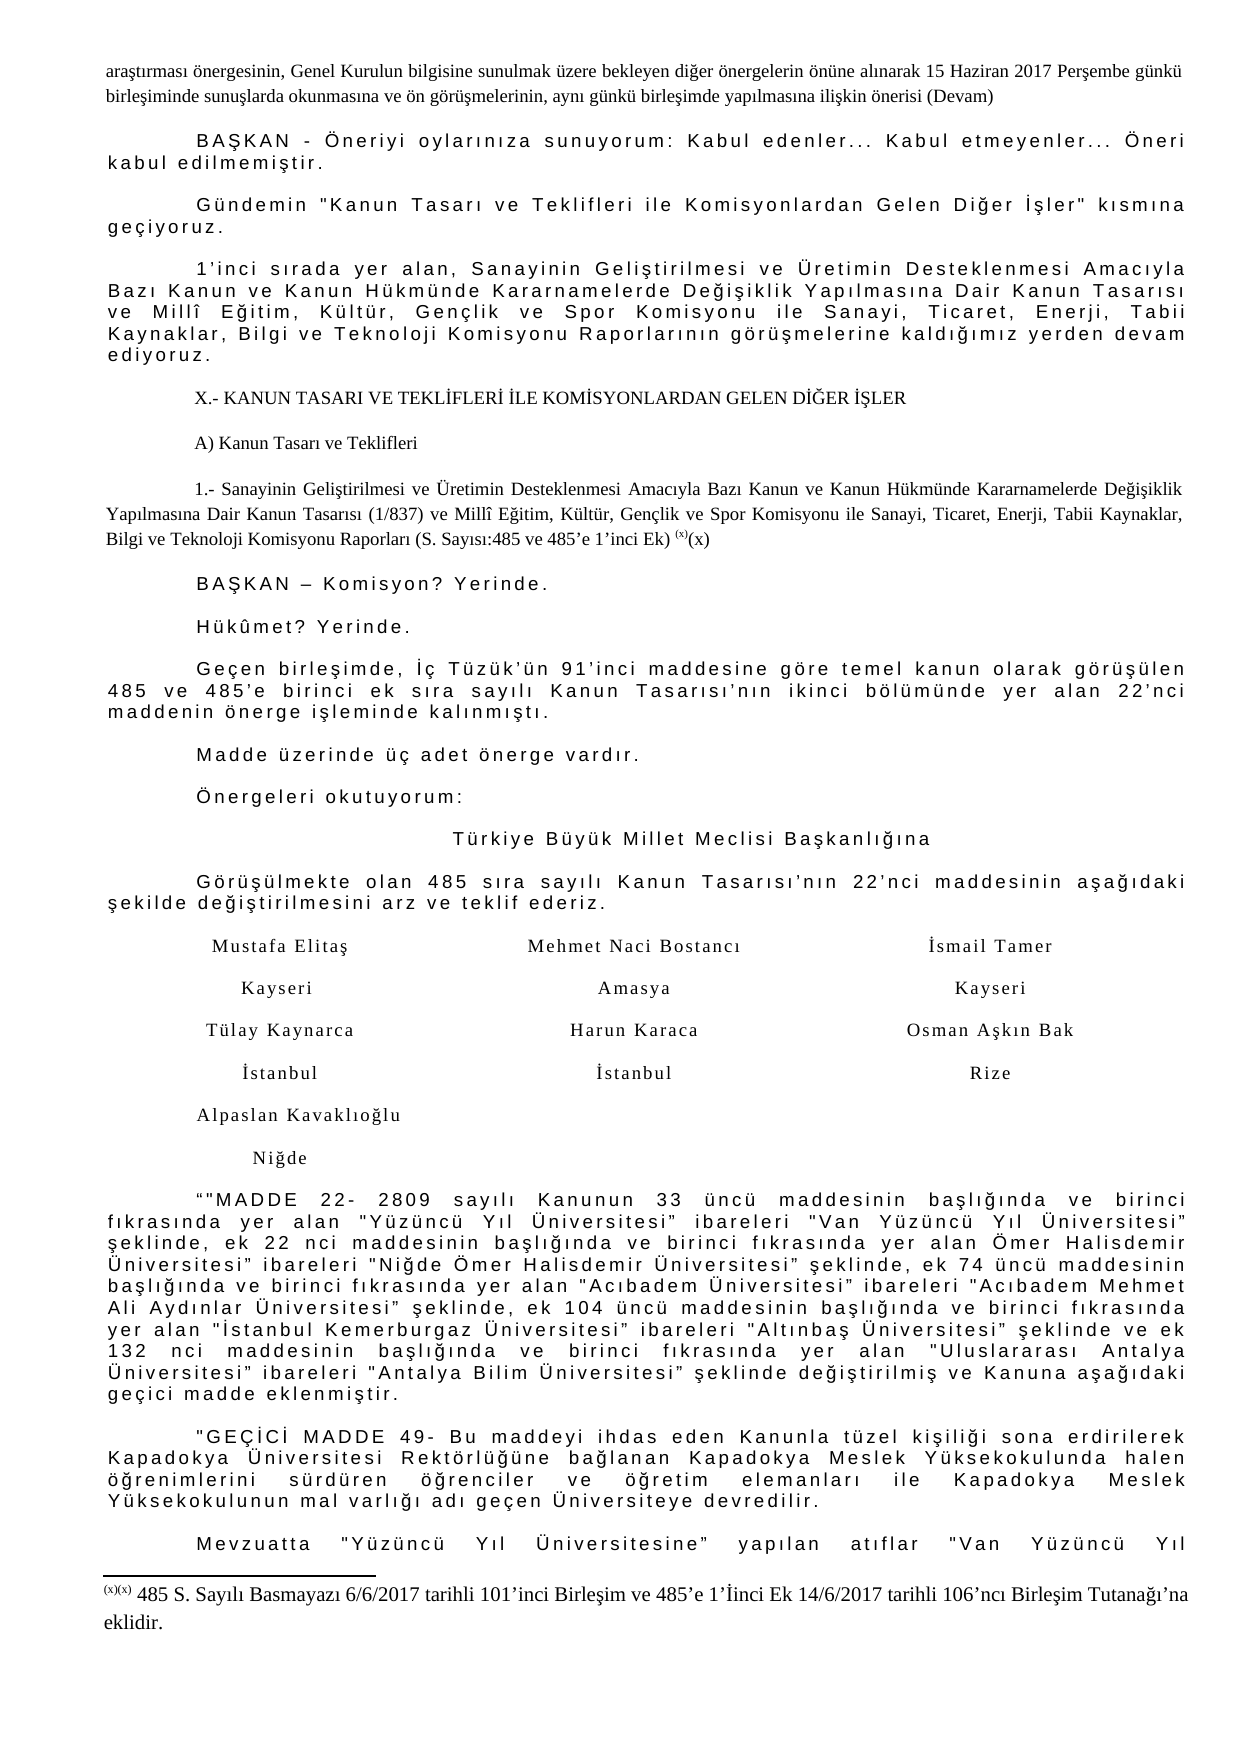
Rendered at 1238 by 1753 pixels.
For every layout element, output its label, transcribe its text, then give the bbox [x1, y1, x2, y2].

text İstanbul İstanbul Rize [108, 1062, 1186, 1083]
text 1’inci sırada yer alan, Sanayinin Geliştirilmesi ve Üretimin Desteklenmesi Amacıyla Bazı Kanun ve Kanun Hükmünde Kararnamelerde Değişiklik Yapılmasına Dair Kanun Tasarısı ve Millî Eğitim, Kültür, Gençlik ve Spor Komisyonu ile Sanayi, Ticaret, Enerji, Tabii Kaynaklar, Bilgi ve Teknoloji Komisyonu Raporlarının görüşmelerine kaldığımız yerden devam ediyoruz. [108, 258, 1186, 366]
text Kayseri Amasya Kayseri [108, 977, 1186, 998]
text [106, 60, 1184, 106]
text 1.- Sanayinin Geliştirilmesi ve Üretimin Desteklenmesi Amacıyla Bazı Kanun ve Kanun Hükmünde Kararnamelerde Değişiklik Yapılmasına Dair Kanun Tasarısı (1/837) ve Millî Eğitim, Kültür, Gençlik ve Spor Komisyonu ile Sanayi, Ticaret, Enerji, Tabii Kaynaklar, Bilgi ve Teknoloji Komisyonu Raporları (S. Sayısı:485 ve 485’e 1’inci Ek) (x) [106, 478, 1184, 549]
text “"MADDE 22- 2809 sayılı Kanunun 33 üncü maddesinin başlığında ve birinci fıkrasında yer alan "Yüzüncü Yıl Üniversitesi” ibareleri "Van Yüzüncü Yıl Üniversitesi” şeklinde, ek 22 nci maddesinin başlığında ve birinci fıkrasında yer alan Ömer Halisdemir Üniversitesi” ibareleri "Niğde Ömer Halisdemir Üniversitesi” şeklinde, ek 74 üncü maddesinin başlığında ve birinci fıkrasında yer alan "Acıbadem Üniversitesi” ibareleri "Acıbadem Mehmet Ali Aydınlar Üniversitesi” şeklinde, ek 104 üncü maddesinin başlığında ve birinci fıkrasında yer alan "İstanbul Kemerburgaz Üniversitesi” ibareleri "Altınbaş Üniversitesi” şeklinde ve ek 132 nci maddesinin başlığında ve birinci fıkrasında yer alan "Uluslararası Antalya Üniversitesi” ibareleri "Antalya Bilim Üniversitesi” şeklinde değiştirilmiş ve Kanuna aşağıdaki geçici madde eklenmiştir. [108, 1189, 1186, 1404]
text Hükûmet? Yerinde. [108, 616, 1186, 637]
text BAŞKAN – Komisyon? Yerinde. [108, 573, 1186, 595]
text Niğde [108, 1147, 1186, 1168]
text Alpaslan Kavaklıoğlu [108, 1104, 1186, 1126]
text Mustafa Elitaş Mehmet Naci Bostancı İsmail Tamer [108, 934, 1186, 956]
text Tülay Kaynarca Harun Karaca Osman Aşkın Bak [108, 1019, 1186, 1041]
text Türkiye Büyük Millet Meclisi Başkanlığına [108, 828, 1186, 850]
text Önergeleri okutuyorum: [108, 786, 1186, 807]
text Geçen birleşimde, İç Tüzük’ün 91’inci maddesine göre temel kanun olarak görüşülen 485 ve 485’e birinci ek sıra sayılı Kanun Tasarısı’nın ikinci bölümünde yer alan 22’nci maddenin önerge işleminde kalınmıştı. [108, 658, 1186, 723]
text BAŞKAN - Öneriyi oylarınıza sunuyorum: Kabul edenler... Kabul etmeyenler... Öneri kabul edilmemiştir. [108, 130, 1186, 173]
text A) Kanun Tasarı ve Teklifleri [106, 432, 1184, 454]
text Görüşülmekte olan 485 sıra sayılı Kanun Tasarısı’nın 22’nci maddesinin aşağıdaki şekilde değiştirilmesini arz ve teklif ederiz. [108, 871, 1186, 914]
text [108, 1532, 1186, 1554]
text X.- KANUN TASARI VE TEKLİFLERİ İLE KOMİSYONLARDAN GELEN DİĞER İŞLER [106, 387, 1184, 408]
text Gündemin "Kanun Tasarı ve Teklifleri ile Komisyonlardan Gelen Diğer İşler" kısmına geçiyoruz. [108, 194, 1186, 237]
text Madde üzerinde üç adet önerge vardır. [108, 743, 1186, 765]
text "GEÇİCİ MADDE 49- Bu maddeyi ihdas eden Kanunla tüzel kişiliği sona erdirilerek Kapadokya Üniversitesi Rektörlüğüne bağlanan Kapadokya Meslek Yüksekokulunda halen öğrenimlerini sürdüren öğrenciler ve öğretim elemanları ile Kapadokya Meslek Yüksekokulunun mal varlığı adı geçen Üniversiteye devredilir. [108, 1425, 1186, 1512]
